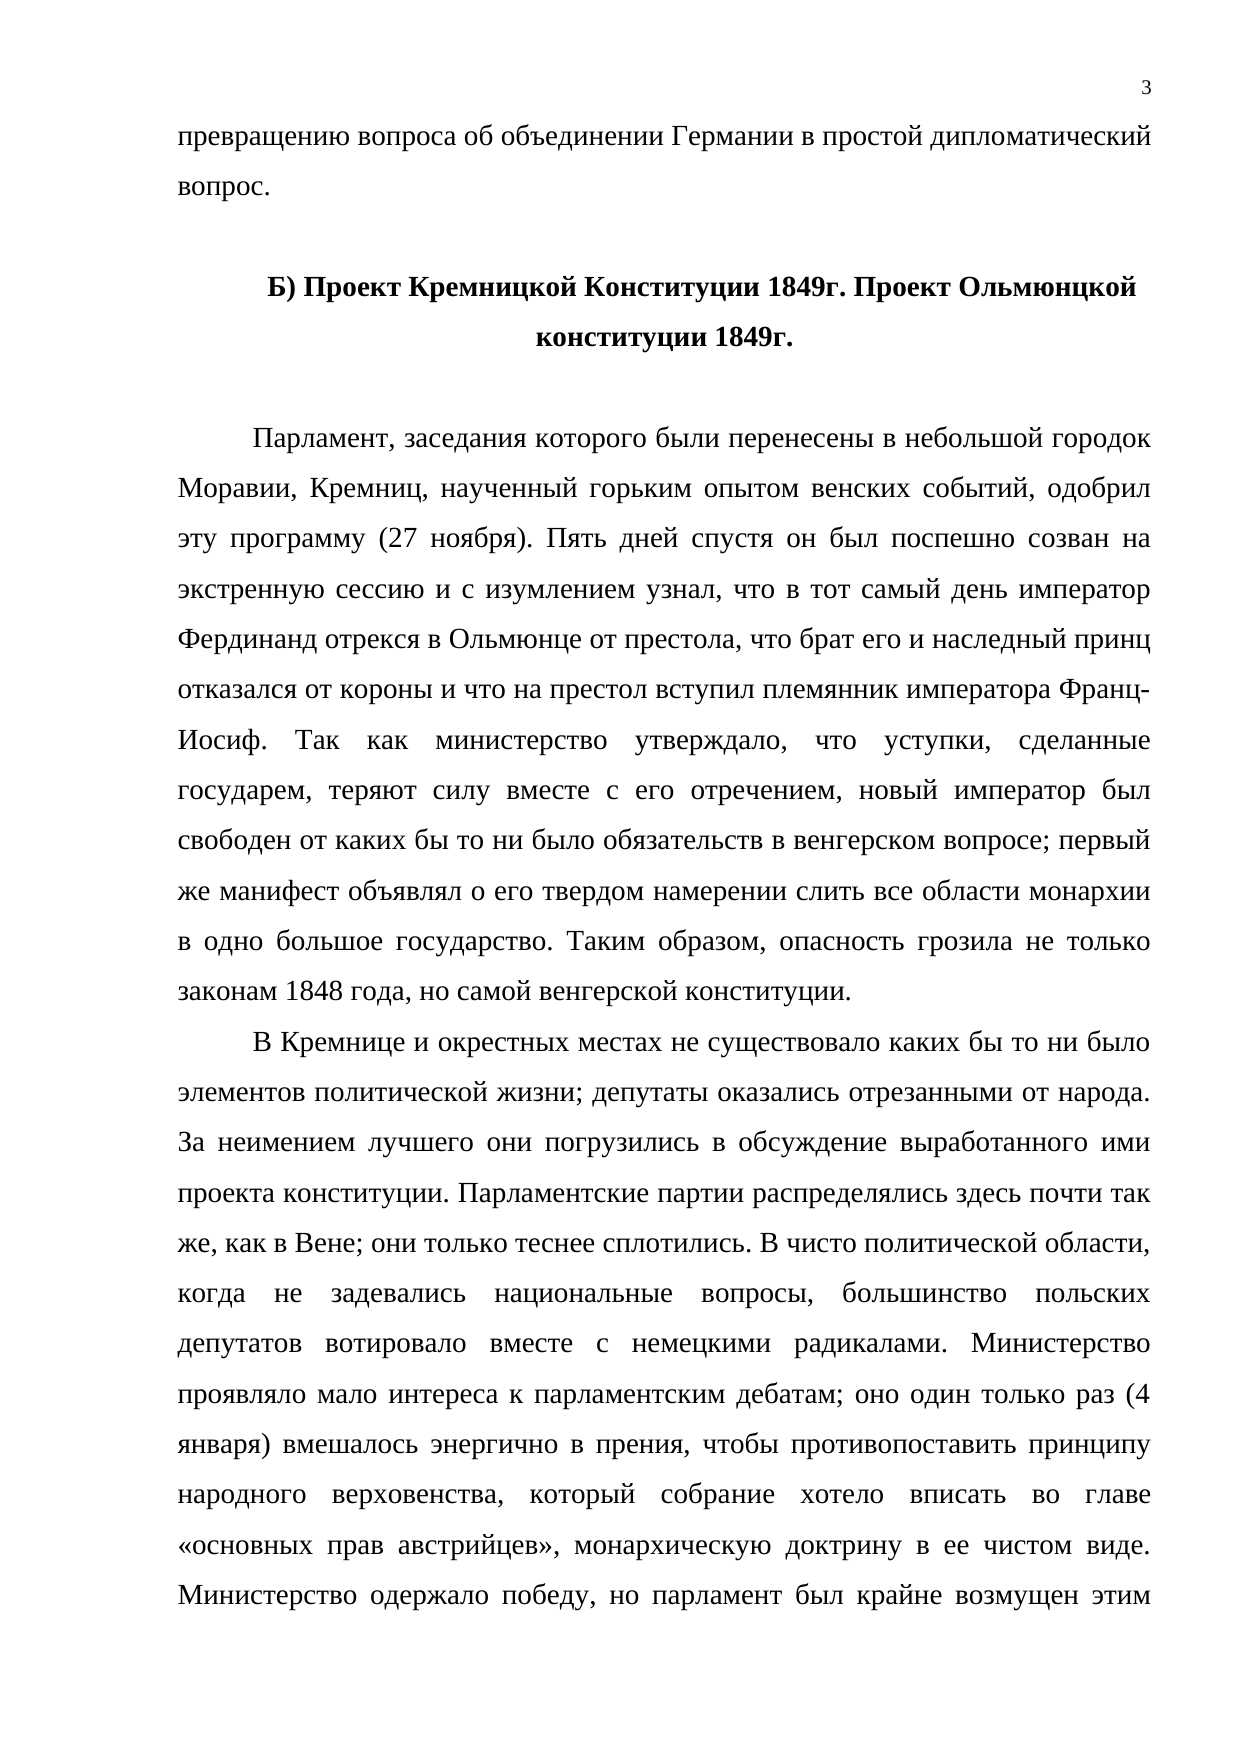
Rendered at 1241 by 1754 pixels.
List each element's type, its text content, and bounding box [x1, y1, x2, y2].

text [177, 1024, 1152, 1611]
text Парламент, заседания которого были перенесены в небольшой городок Моравии, Кремниц, наученный горьким опытом венских событий, одобрил эту программу (27 ноября). Пять дней спустя он был поспешно созван на экстренную сессию и с изумлением узнал, что в тот самый день император Фердинанд отрекся в Ольмюнце от престола, что брат его и наследный принц отказался от короны и что на престол вступил племянник императора Франц-Иосиф. Так как министерство утверждало, что уступки, сделанные государем, теряют силу вместе с его отречением, новый император был свободен от каких бы то ни было обязательств в венгерском вопросе; первый же манифест объявлял о его твердом намерении слить все области монархии в одно большое государство. Таким образом, опасность грозила не только законам 1848 года, но самой венгерской конституции. [177, 420, 1152, 1007]
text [177, 118, 1152, 202]
text Б) Проект Кремницкой Конституции 1849г. Проект Ольмюнцкой конституции 1849г. [177, 269, 1152, 353]
